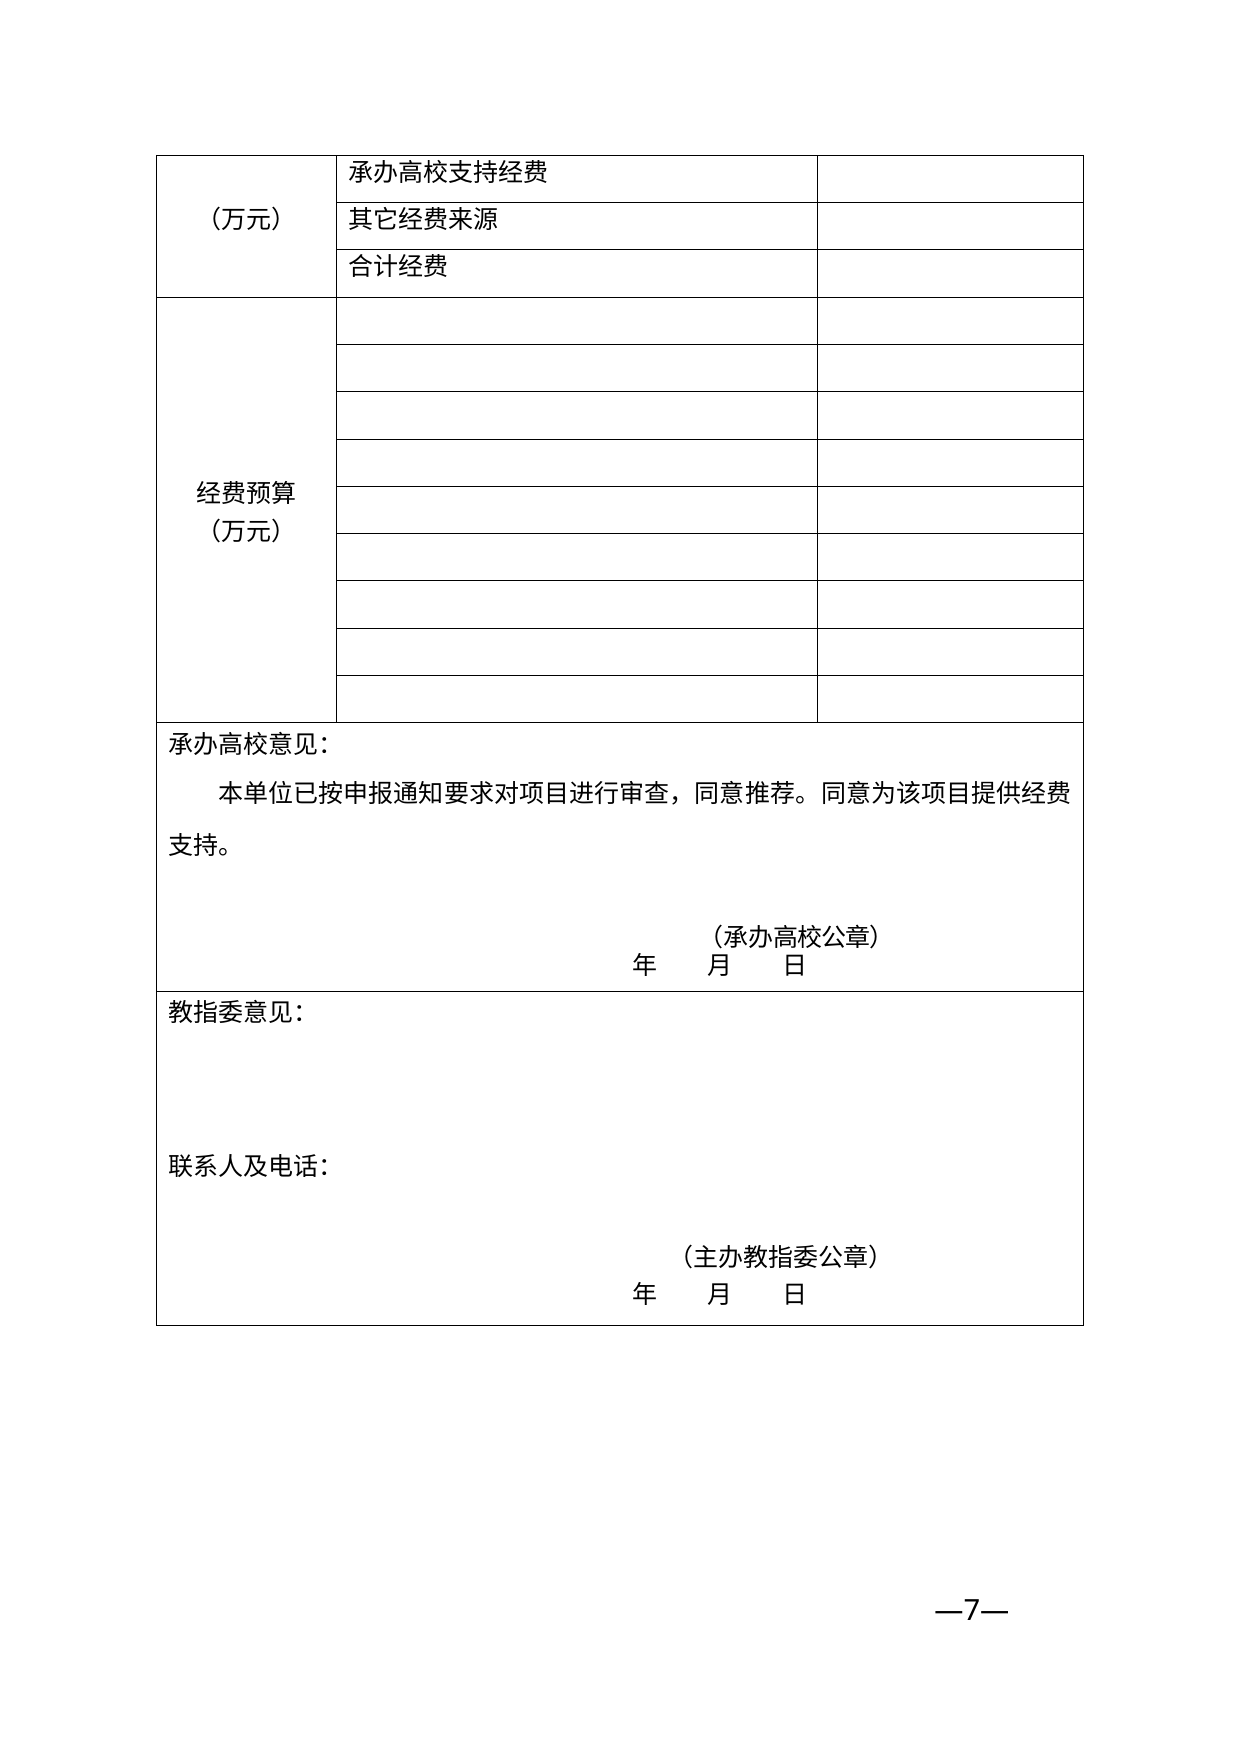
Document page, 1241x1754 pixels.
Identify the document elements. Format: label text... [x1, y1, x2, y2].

table_cell [818, 156, 1083, 202]
table_cell [337, 534, 817, 580]
table_header 经费 （万元） [157, 156, 336, 297]
table_cell 承办高校意见： 本单位已按申报通知要求对项目进行审查，同意推荐。同意为该项目提供经费支持。 （承办高校公章） 年 月 日 [157, 723, 1083, 991]
table_cell 其它经费来源 [337, 203, 817, 249]
table_cell [818, 440, 1083, 486]
table_cell [818, 676, 1083, 722]
table_cell 经费预算 （万元） [157, 298, 336, 722]
table_cell [337, 629, 817, 675]
table_cell [818, 581, 1083, 628]
table_cell [818, 629, 1083, 675]
table_cell [818, 250, 1083, 297]
table_cell [337, 487, 817, 533]
table_cell 合计经费 [337, 250, 817, 297]
table_cell [818, 203, 1083, 249]
table_cell [818, 487, 1083, 533]
table_cell 承办高校支持经费 [337, 156, 817, 202]
table_cell [337, 440, 817, 486]
table_cell [337, 676, 817, 722]
table_cell [818, 345, 1083, 391]
table_cell [337, 581, 817, 628]
table_cell 教指委意见： 联系人及电话： （主办教指委公章） 年 月 日 [157, 992, 1083, 1325]
table_cell [818, 534, 1083, 580]
table_cell [337, 392, 817, 438]
table_cell [818, 298, 1083, 344]
table_cell [818, 392, 1083, 438]
table_cell [337, 345, 817, 391]
table_cell [337, 298, 817, 344]
